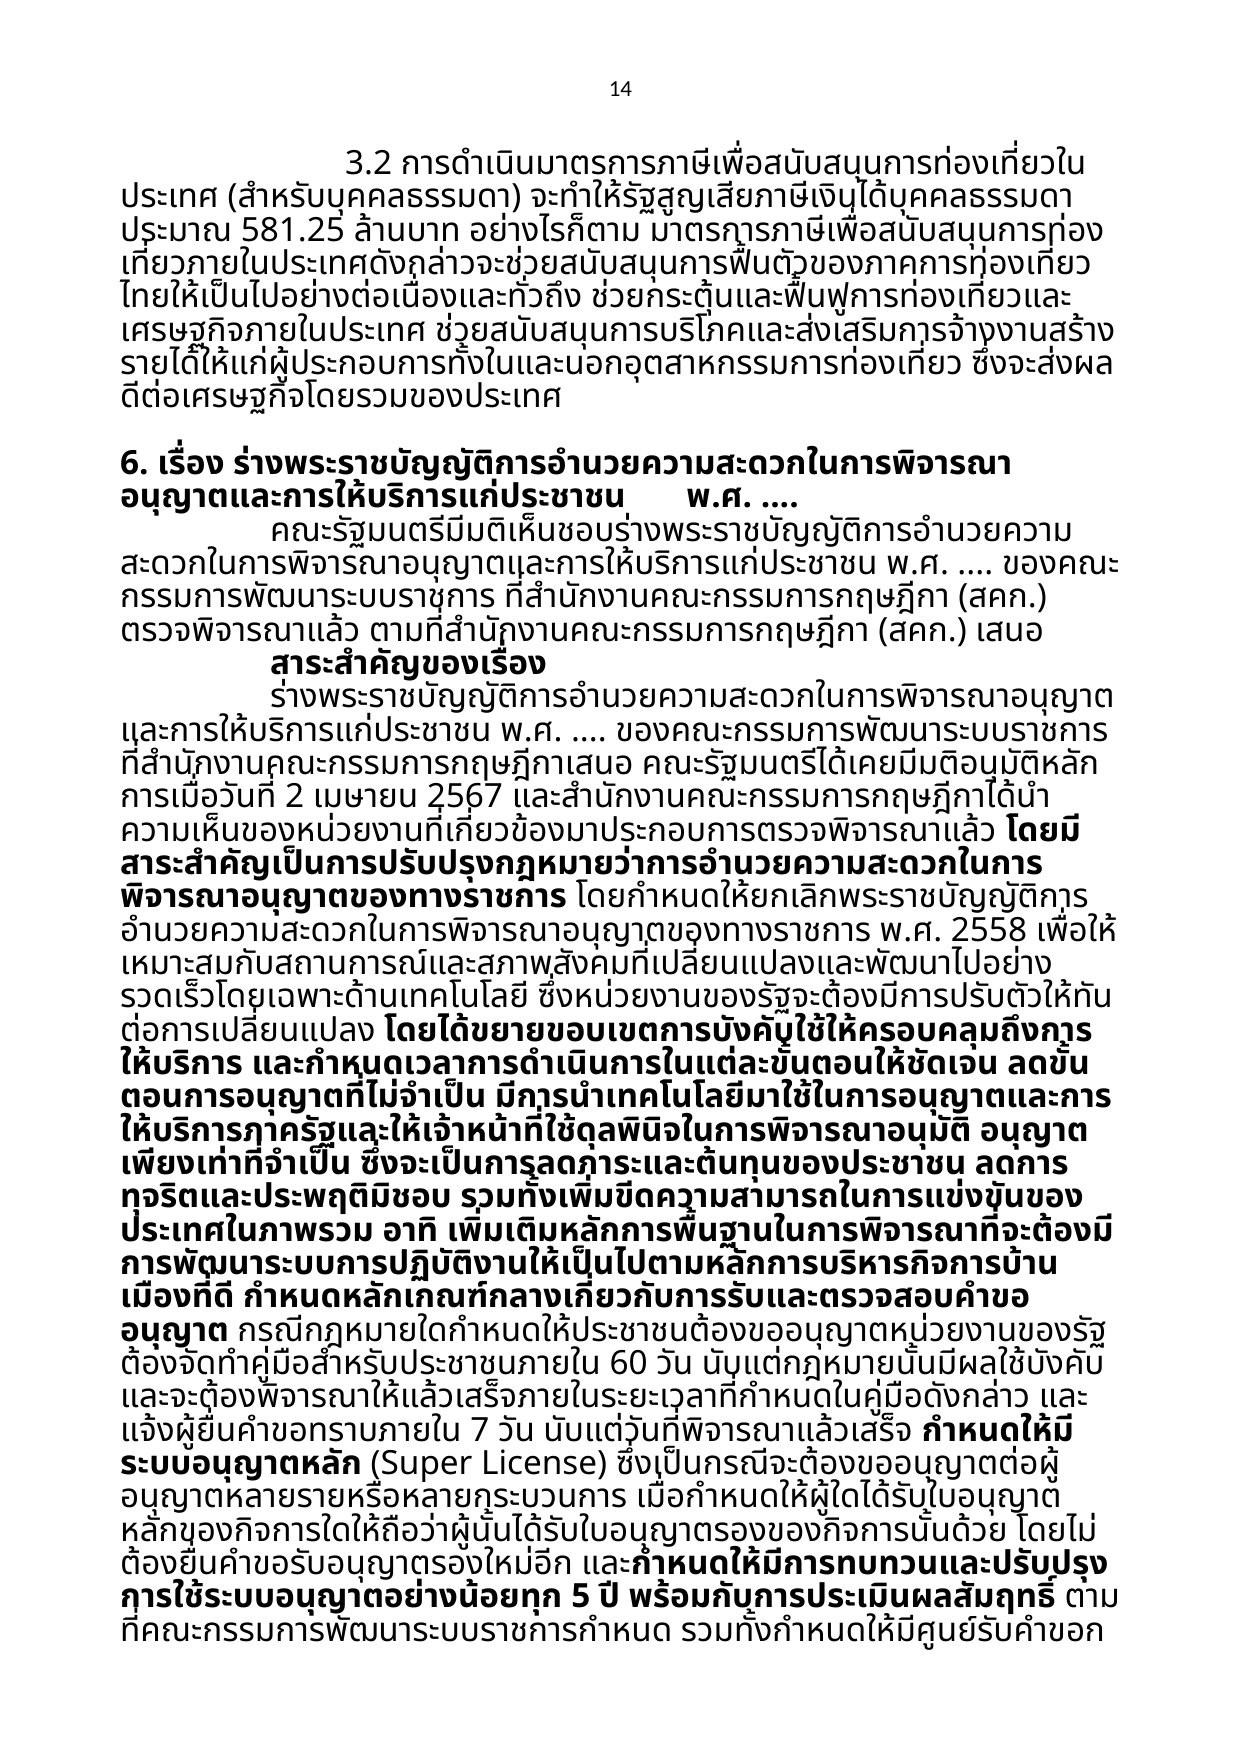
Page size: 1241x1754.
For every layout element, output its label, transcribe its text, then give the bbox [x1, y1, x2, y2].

text 3.2 การดำเนินมาตรการภาษีเพื่อสนับสนุนการท่องเที่ยวในประเทศ (สำหรับบุคคลธรรมดา) จะทำให้รัฐสูญเสียภาษีเงินได้บุคคลธรรมดา ประมาณ 581.25 ล้านบาท อย่างไรก็ตาม มาตรการภาษีเพื่อสนับสนุนการท่องเที่ยวภายในประเทศดังกล่าวจะช่วยสนับสนุนการฟื้นตัวของภาคการท่องเที่ยวไทยให้เป็นไปอย่างต่อเนื่องและทั่วถึง ช่วยกระตุ้นและฟื้นฟูการท่องเที่ยวและเศรษฐกิจภายในประเทศ ช่วยสนับสนุนการบริโภคและส่งเสริมการจ้างงานสร้างรายได้ให้แก่ผู้ประกอบการทั้งในและนอกอุตสาหกรรมการท่องเที่ยว ซึ่งจะส่งผลดีต่อเศรษฐกิจโดยรวมของประเทศ [120, 148, 1120, 414]
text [120, 681, 1120, 1648]
text คณะรัฐมนตรีมีมติเห็นชอบร่างพระราชบัญญัติการอำนวยความสะดวกในการพิจารณาอนุญาตและการให้บริการแก่ประชาชน พ.ศ. .... ของคณะกรรมการพัฒนาระบบราชการ ที่สำนักงานคณะกรรมการกฤษฎีกา (สคก.) ตรวจพิจารณาแล้ว ตามที่สำนักงานคณะกรรมการกฤษฎีกา (สคก.) เสนอ [120, 514, 1120, 648]
text สาระสำคัญของเรื่อง [120, 648, 1120, 681]
text 6. เรื่อง ร่างพระราชบัญญัติการอำนวยความสะดวกในการพิจารณาอนุญาตและการให้บริการแก่ประชาชน พ.ศ. .... [120, 448, 1120, 514]
